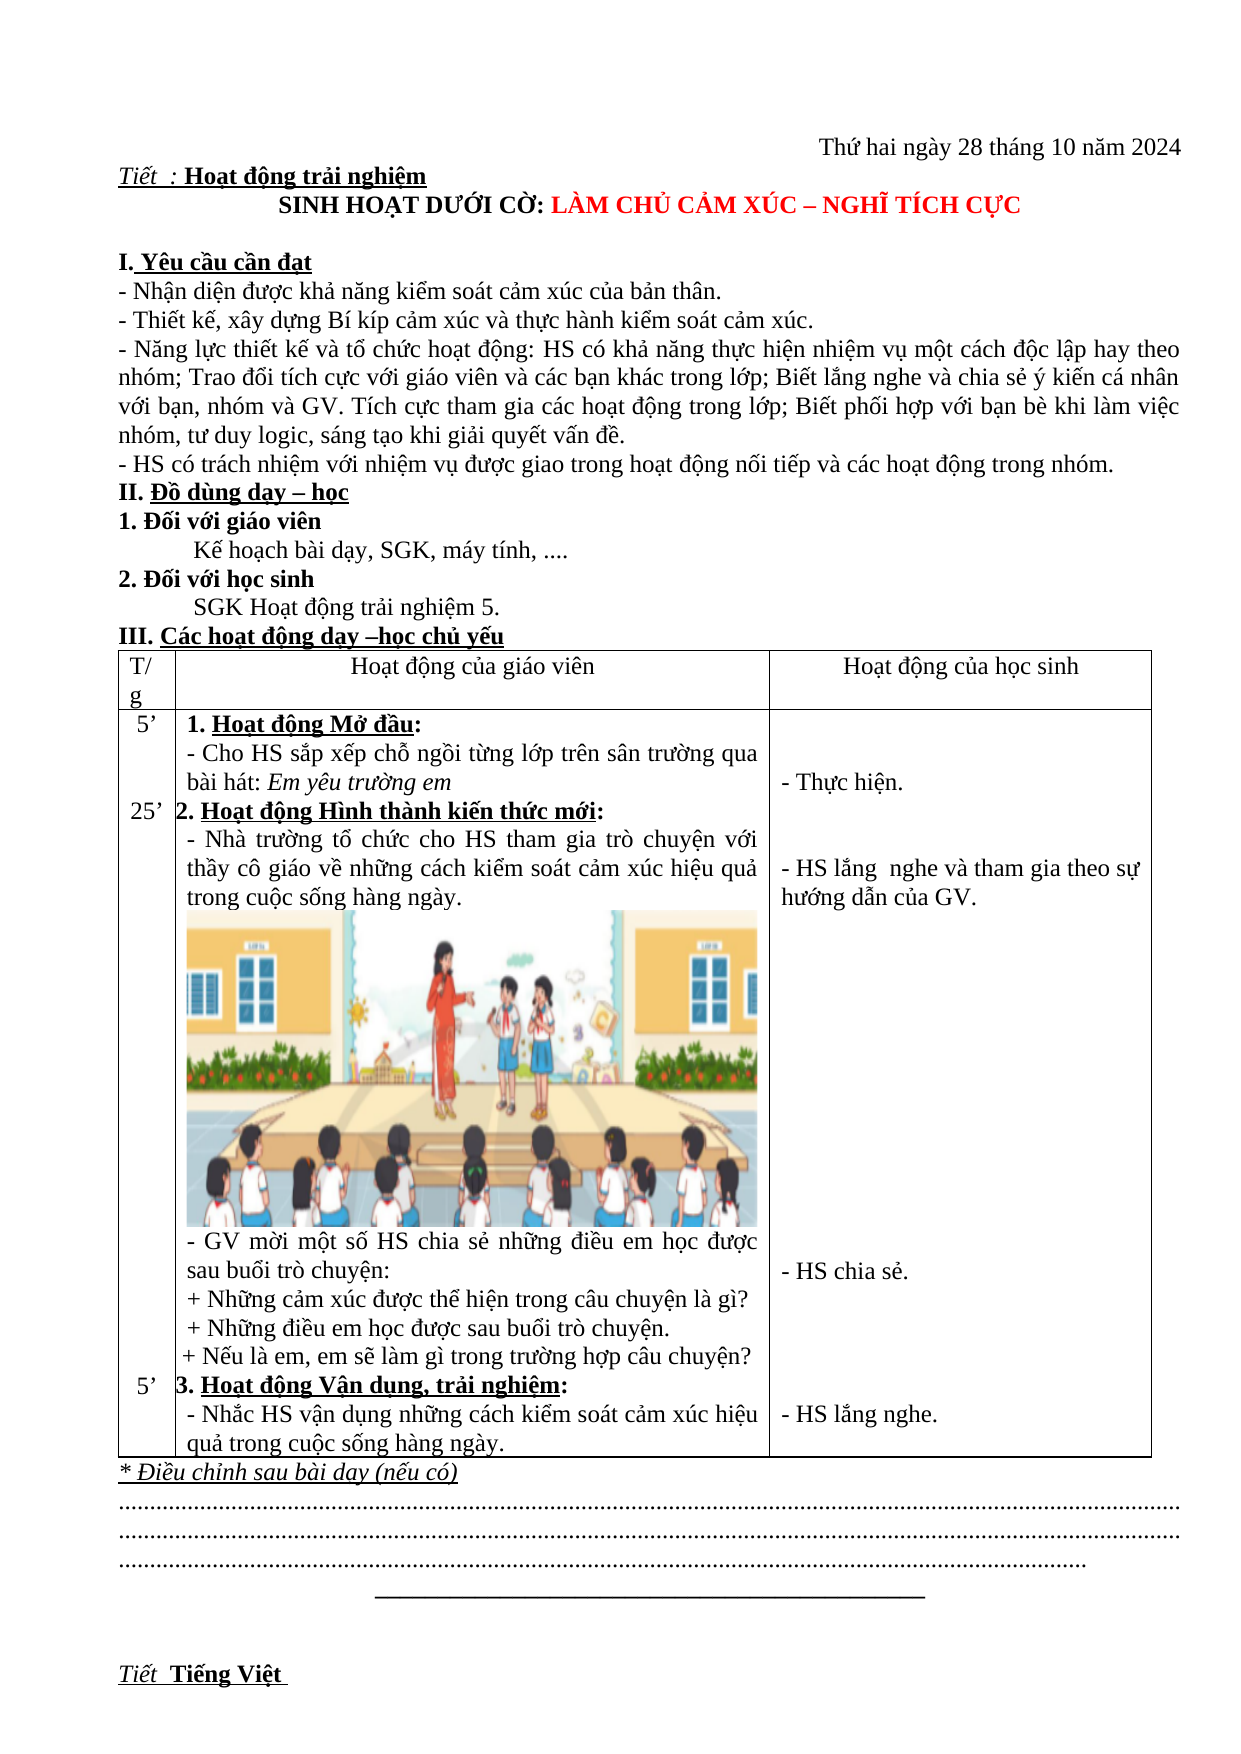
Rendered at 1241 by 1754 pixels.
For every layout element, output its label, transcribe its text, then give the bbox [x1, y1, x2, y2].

table_cell 5’ 25’ 5’ [119, 710, 175, 1456]
text - Nhận diện được khả năng kiểm soát cảm xúc của bản thân. [118, 276, 1181, 305]
table_cell 1. Hoạt động Mở đầu: - Cho HS sắp xếp chỗ ngồi từng lớp trên sân trường qua bài hát: Em yêu trường em 2. Hoạt động Hình thành kiến thức mới: - Nhà trường tổ chức cho HS tham gia trò chuyện với thầy cô giáo về những cách kiểm soát cảm xúc hiệu quả trong cuộc sống hàng ngày. - GV mời một số HS chia sẻ những điều em học được sau buổi trò chuyện: + Những cảm xúc được thể hiện trong câu chuyện là gì? + Những điều em học được sau buổi trò chuyện. + Nếu là em, em sẽ làm gì trong trường hợp câu chuyện? 3. Hoạt động Vận dụng, trải nghiệm: - Nhắc HS vận dụng những cách kiểm soát cảm xúc hiệu quả trong cuộc sống hàng ngày. [176, 710, 769, 1456]
text III. Các hoạt động dạy –học chủ yếu [118, 621, 1181, 650]
text Tiết Tiếng Việt [118, 1659, 1181, 1687]
table_header T/g [119, 651, 175, 708]
picture [186, 910, 758, 1227]
text 2. Đối với học sinh [118, 564, 1181, 592]
text I. Yêu cầu cần đạt [118, 247, 1181, 276]
text Tiết : Hoạt động trải nghiệm [118, 161, 1181, 190]
text SINH HOẠT DƯỚI CỜ: LÀM CHỦ CẢM XÚC – NGHĨ TÍCH CỰC [118, 190, 1181, 219]
text Kế hoạch bài dạy, SGK, máy tính, .... [193, 535, 1181, 564]
table_header Hoạt động của học sinh [770, 651, 1151, 708]
text ............................................................................................................................................................................................................................................................................................................................................................................................................................................................................................................... [118, 1486, 1181, 1572]
text Thứ hai ngày 28 tháng 10 năm 2024 [118, 132, 1181, 161]
text - Năng lực thiết kế và tổ chức hoạt động: HS có khả năng thực hiện nhiệm vụ một cách độc lập hay theo nhóm; Trao đổi tích cực với giáo viên và các bạn khác trong lớp; Biết lắng nghe và chia sẻ ý kiến cá nhân với bạn, nhóm và GV. Tích cực tham gia các hoạt động trong lớp; Biết phối hợp với bạn bè khi làm việc nhóm, tư duy logic, sáng tạo khi giải quyết vấn đề. [118, 334, 1181, 449]
text - Thiết kế, xây dựng Bí kíp cảm xúc và thực hành kiểm soát cảm xúc. [118, 305, 1181, 334]
text II. Đồ dùng dạy – học [118, 477, 1181, 506]
table_header Hoạt động của giáo viên [176, 651, 769, 708]
text - HS có trách nhiệm với nhiệm vụ được giao trong hoạt động nối tiếp và các hoạt động trong nhóm. [118, 449, 1181, 477]
text 1. Đối với giáo viên [118, 506, 1181, 535]
table_cell - Thực hiện. - HS lắng nghe và tham gia theo sự hướng dẫn của GV. - HS chia sẻ. - HS lắng nghe. [770, 710, 1151, 1456]
text SGK Hoạt động trải nghiệm 5. [193, 592, 1181, 621]
text ____________________________________________ [118, 1572, 1181, 1601]
text * Điều chỉnh sau bài dạy (nếu có) [118, 1457, 1181, 1486]
